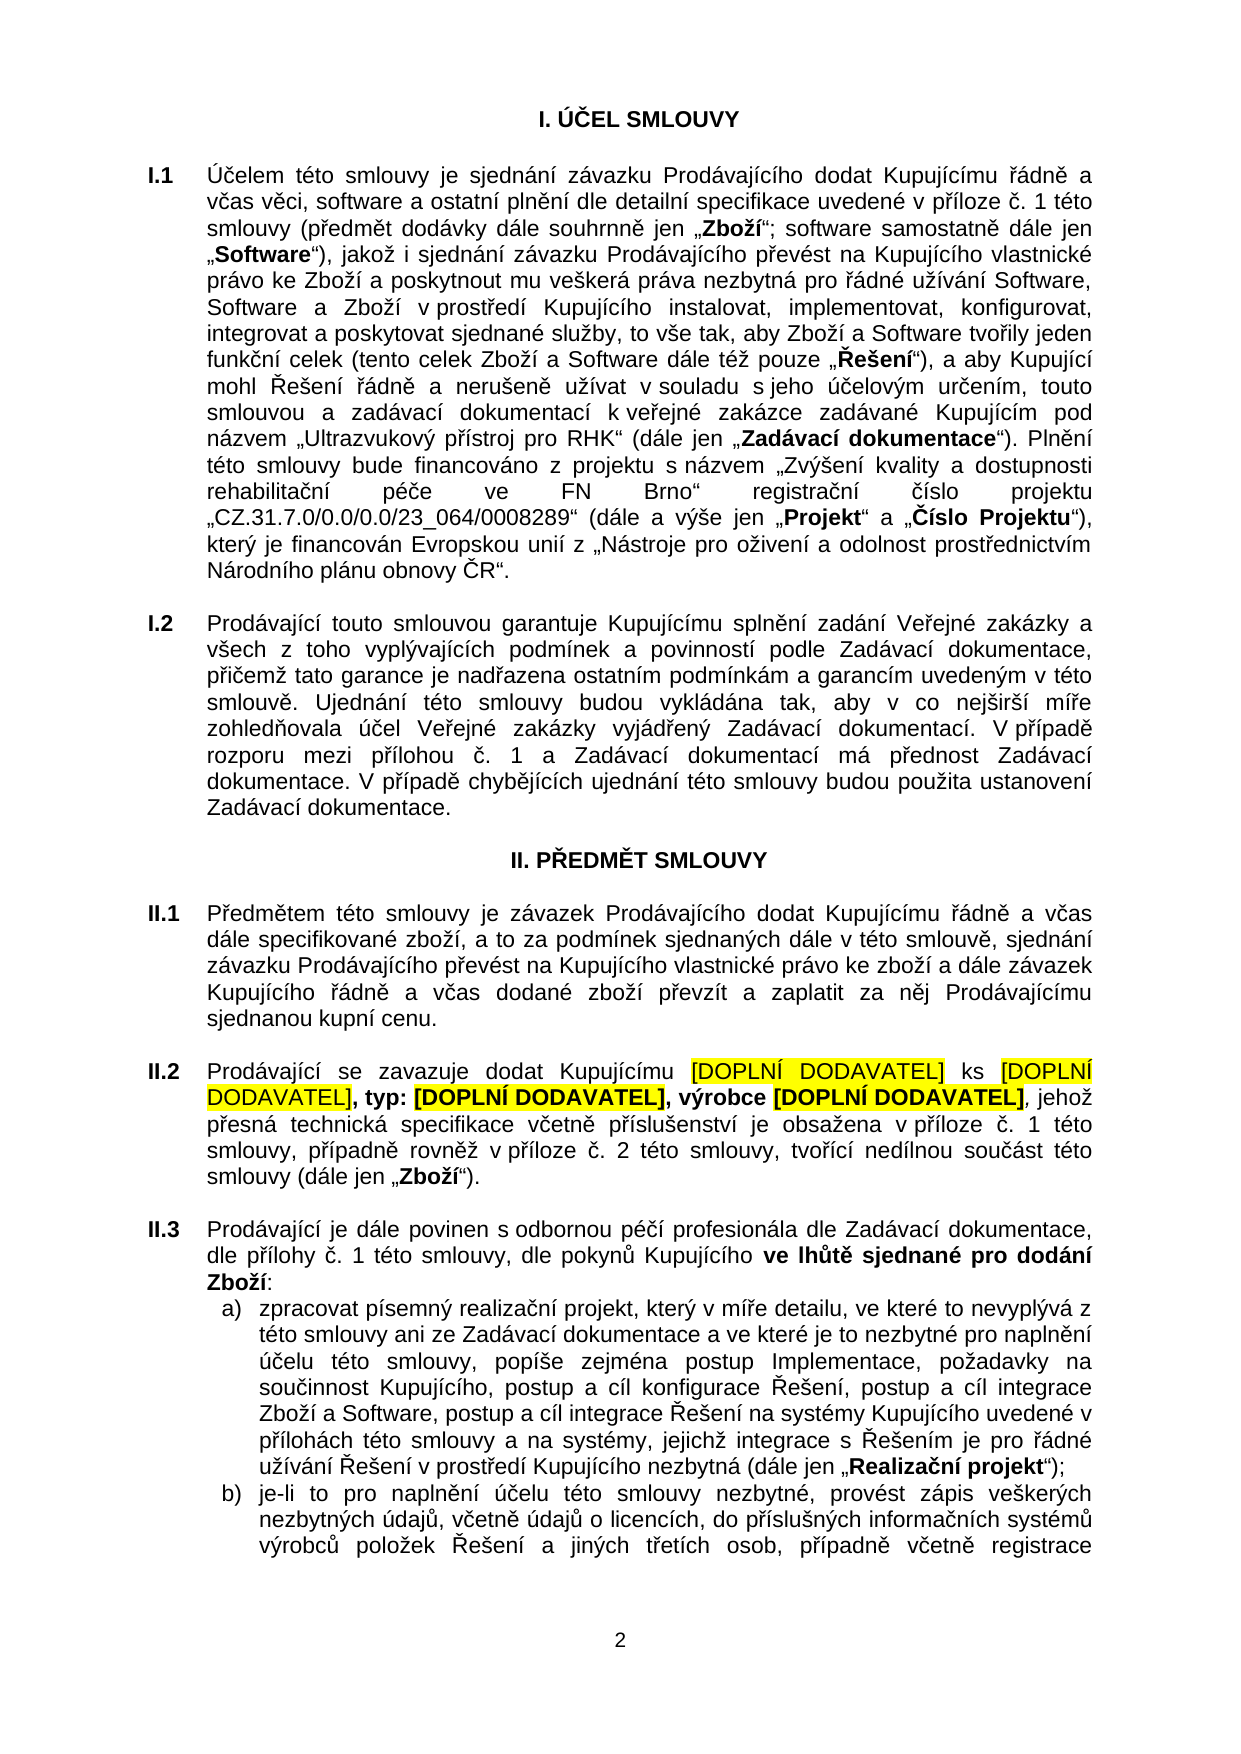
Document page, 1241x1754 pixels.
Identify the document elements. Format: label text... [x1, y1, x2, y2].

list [221, 1479, 1093, 1558]
list zpracovat písemný realizační projekt, který v míře detailu, ve které to nevyplývá z této smlouvy ani ze Zadávací dokumentace a ve které je to nezbytné pro naplnění účelu této smlouvy, popíše zejména postup Implementace, požadavky na součinnost Kupujícího, postup a cíl konfigurace Řešení, postup a cíl integrace Zboží a Software, postup a cíl integrace Řešení na systémy Kupujícího uvedené v přílohách této smlouvy a na systémy, jejichž integrace s Řešením je pro řádné užívání Řešení v prostředí Kupujícího nezbytná (dále jen „Realizační projekt“); [221, 1295, 1093, 1479]
list Prodávající touto smlouvou garantuje Kupujícímu splnění zadání Veřejné zakázky a všech z toho vyplývajících podmínek a povinností podle Zadávací dokumentace, přičemž tato garance je nadřazena ostatním podmínkám a garancím uvedeným v této smlouvě. Ujednání této smlouvy budou vykládána tak, aby v co nejširší míře zohledňovala účel Veřejné zakázky vyjádřený Zadávací dokumentací. V případě rozporu mezi přílohou č. 1 a Zadávací dokumentací má přednost Zadávací dokumentace. V případě chybějících ujednání této smlouvy budou použita ustanovení Zadávací dokumentace. [148, 610, 1093, 821]
text Prodávající se zavazuje dodat Kupujícímu [DOPLNÍ DODAVATEL] ks [DOPLNÍ DODAVATEL], typ: [DOPLNÍ DODAVATEL], výrobce [DOPLNÍ DODAVATEL], jehož přesná technická specifikace včetně příslušenství je obsažena v příloze č. 1 této smlouvy, případně rovněž v příloze č. 2 této smlouvy, tvořící nedílnou součást této smlouvy (dále jen „Zboží“). [148, 1058, 1093, 1189]
list Prodávající je dále povinen s odbornou péčí profesionála dle Zadávací dokumentace, dle přílohy č. 1 této smlouvy, dle pokynů Kupujícího ve lhůtě sjednané pro dodání Zboží: [148, 1216, 1093, 1295]
subtitle Předmět smlouvy [185, 847, 1093, 873]
list Účelem této smlouvy je sjednání závazku Prodávajícího dodat Kupujícímu řádně a včas věci, software a ostatní plnění dle detailní specifikace uvedené v příloze č. 1 této smlouvy (předmět dodávky dále souhrnně jen „Zboží“; software samostatně dále jen „Software“), jakož i sjednání závazku Prodávajícího převést na Kupujícího vlastnické právo ke Zboží a poskytnout mu veškerá práva nezbytná pro řádné užívání Software, Software a Zboží v prostředí Kupujícího instalovat, implementovat, konfigurovat, integrovat a poskytovat sjednané služby, to vše tak, aby Zboží a Software tvořily jeden funkční celek (tento celek Zboží a Software dále též pouze „Řešení“), a aby Kupující mohl Řešení řádně a nerušeně užívat v souladu s jeho účelovým určením, touto smlouvou a zadávací dokumentací k veřejné zakázce zadávané Kupujícím pod názvem „Ultrazvukový přístroj pro RHK“ (dále jen „Zadávací dokumentace“). Plnění této smlouvy bude financováno z projektu s názvem „Zvýšení kvality a dostupnosti rehabilitační péče ve FN Brno“ registrační číslo projektu „CZ.31.7.0/0.0/0.0/23_064/0008289“ (dále a výše jen „Projekt“ a „Číslo Projektu“), který je financován Evropskou unií z „Nástroje pro oživení a odolnost prostřednictvím Národního plánu obnovy ČR“. [148, 162, 1093, 583]
subtitle Účel smlouvy [185, 103, 1093, 133]
list Předmětem této smlouvy je závazek Prodávajícího dodat Kupujícímu řádně a včas dále specifikované zboží, a to za podmínek sjednaných dále v této smlouvě, sjednání závazku Prodávajícího převést na Kupujícího vlastnické právo ke zboží a dále závazek Kupujícího řádně a včas dodané zboží převzít a zaplatit za něj Prodávajícímu sjednanou kupní cenu. [148, 900, 1093, 1031]
